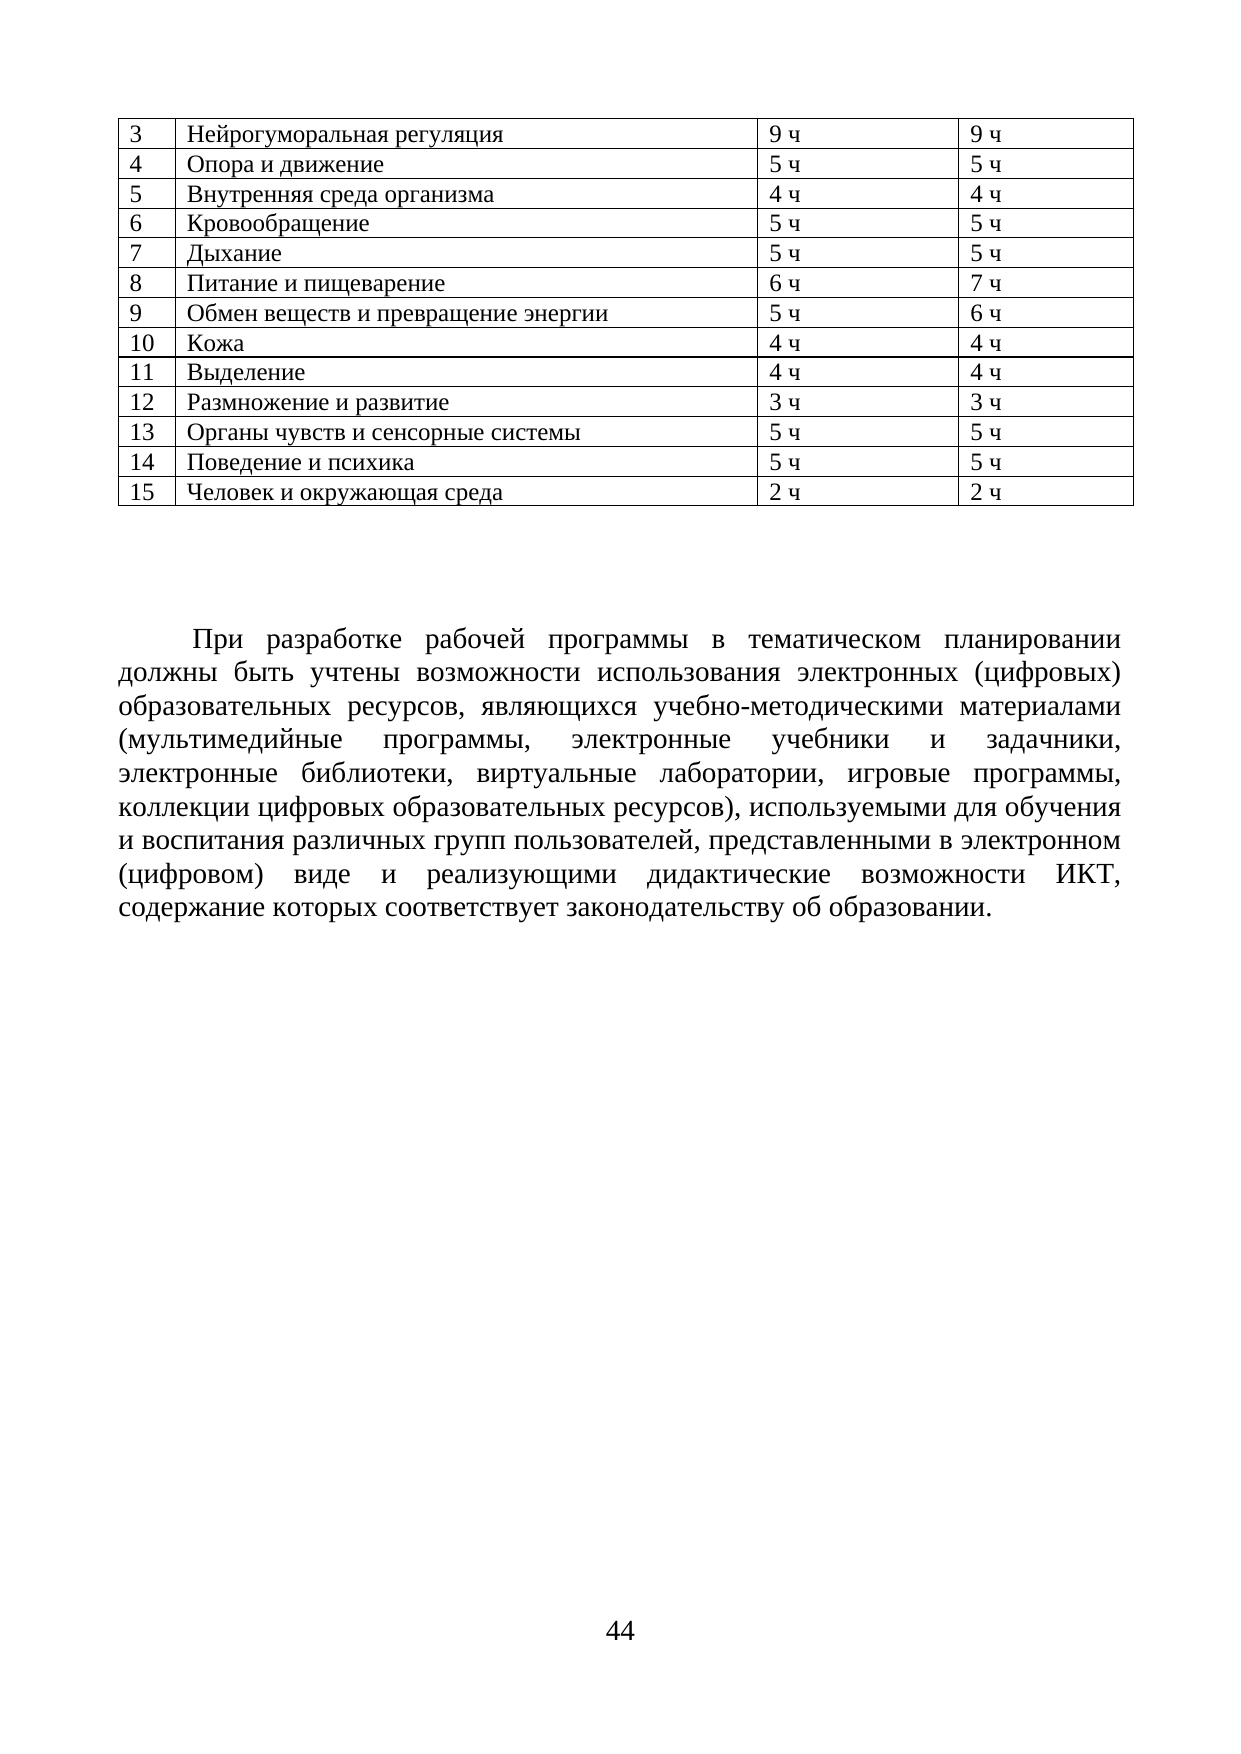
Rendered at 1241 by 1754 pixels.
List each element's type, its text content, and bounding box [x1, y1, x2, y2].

table_cell Органы чувств и сенсорные системы [176, 417, 757, 446]
table_cell 7 ч [959, 268, 1133, 297]
table_cell 4 ч [758, 358, 958, 386]
table_cell Обмен веществ и превращение энергии [176, 298, 757, 327]
table_cell 6 ч [758, 268, 958, 297]
table_cell 4 ч [758, 179, 958, 207]
table_cell 5 ч [959, 149, 1133, 178]
table_cell 5 ч [758, 447, 958, 476]
table_cell 3 ч [758, 387, 958, 416]
table_cell 7 [119, 238, 175, 267]
table_cell 3 [119, 119, 175, 148]
table_cell 11 [119, 358, 175, 386]
table_cell 4 ч [758, 328, 958, 356]
table_cell 5 ч [959, 238, 1133, 267]
table_cell Опора и движение [176, 149, 757, 178]
table_cell 2 ч [758, 477, 958, 505]
table_cell 5 ч [959, 417, 1133, 446]
table_cell 3 ч [959, 387, 1133, 416]
table_cell 9 ч [959, 119, 1133, 148]
table_cell 5 [119, 179, 175, 207]
table_cell 5 ч [758, 417, 958, 446]
table_cell Дыхание [176, 238, 757, 267]
table_cell 13 [119, 417, 175, 446]
table_cell 5 ч [758, 298, 958, 327]
table_cell Кожа [176, 328, 757, 356]
text При разработке рабочей программы в тематическом планировании должны быть учтены возможности использования электронных (цифровых) образовательных ресурсов, являющихся учебно-методическими материалами (мультимедийные программы, электронные учебники и задачники, электронные библиотеки, виртуальные лаборатории, игровые программы, коллекции цифровых образовательных ресурсов), используемыми для обучения и воспитания различных групп пользователей, представленными в электронном (цифровом) виде и реализующими дидактические возможности ИКТ, содержание которых соответствует законодательству об образовании. [118, 621, 1122, 923]
table_cell 9 ч [758, 119, 958, 148]
table_cell 5 ч [959, 209, 1133, 237]
table_cell Человек и окружающая среда [176, 477, 757, 505]
table_cell Внутренняя среда организма [176, 179, 757, 207]
table_cell 10 [119, 328, 175, 356]
table_cell Поведение и психика [176, 447, 757, 476]
table_cell Размножение и развитие [176, 387, 757, 416]
table_cell 6 ч [959, 298, 1133, 327]
table_cell 4 ч [959, 358, 1133, 386]
table_cell Нейрогуморальная регуляция [176, 119, 757, 148]
table_cell 15 [119, 477, 175, 505]
table_cell 5 ч [758, 238, 958, 267]
table_cell 6 [119, 209, 175, 237]
table_cell 14 [119, 447, 175, 476]
table_cell 5 ч [758, 149, 958, 178]
table_cell Кровообращение [176, 209, 757, 237]
table_cell Выделение [176, 358, 757, 386]
table_cell 2 ч [959, 477, 1133, 505]
table_cell 5 ч [758, 209, 958, 237]
table_cell 8 [119, 268, 175, 297]
table_cell 12 [119, 387, 175, 416]
table_cell 4 ч [959, 328, 1133, 356]
table_cell 4 ч [959, 179, 1133, 207]
table_cell 9 [119, 298, 175, 327]
table_cell Питание и пищеварение [176, 268, 757, 297]
table_cell 4 [119, 149, 175, 178]
table_cell 5 ч [959, 447, 1133, 476]
